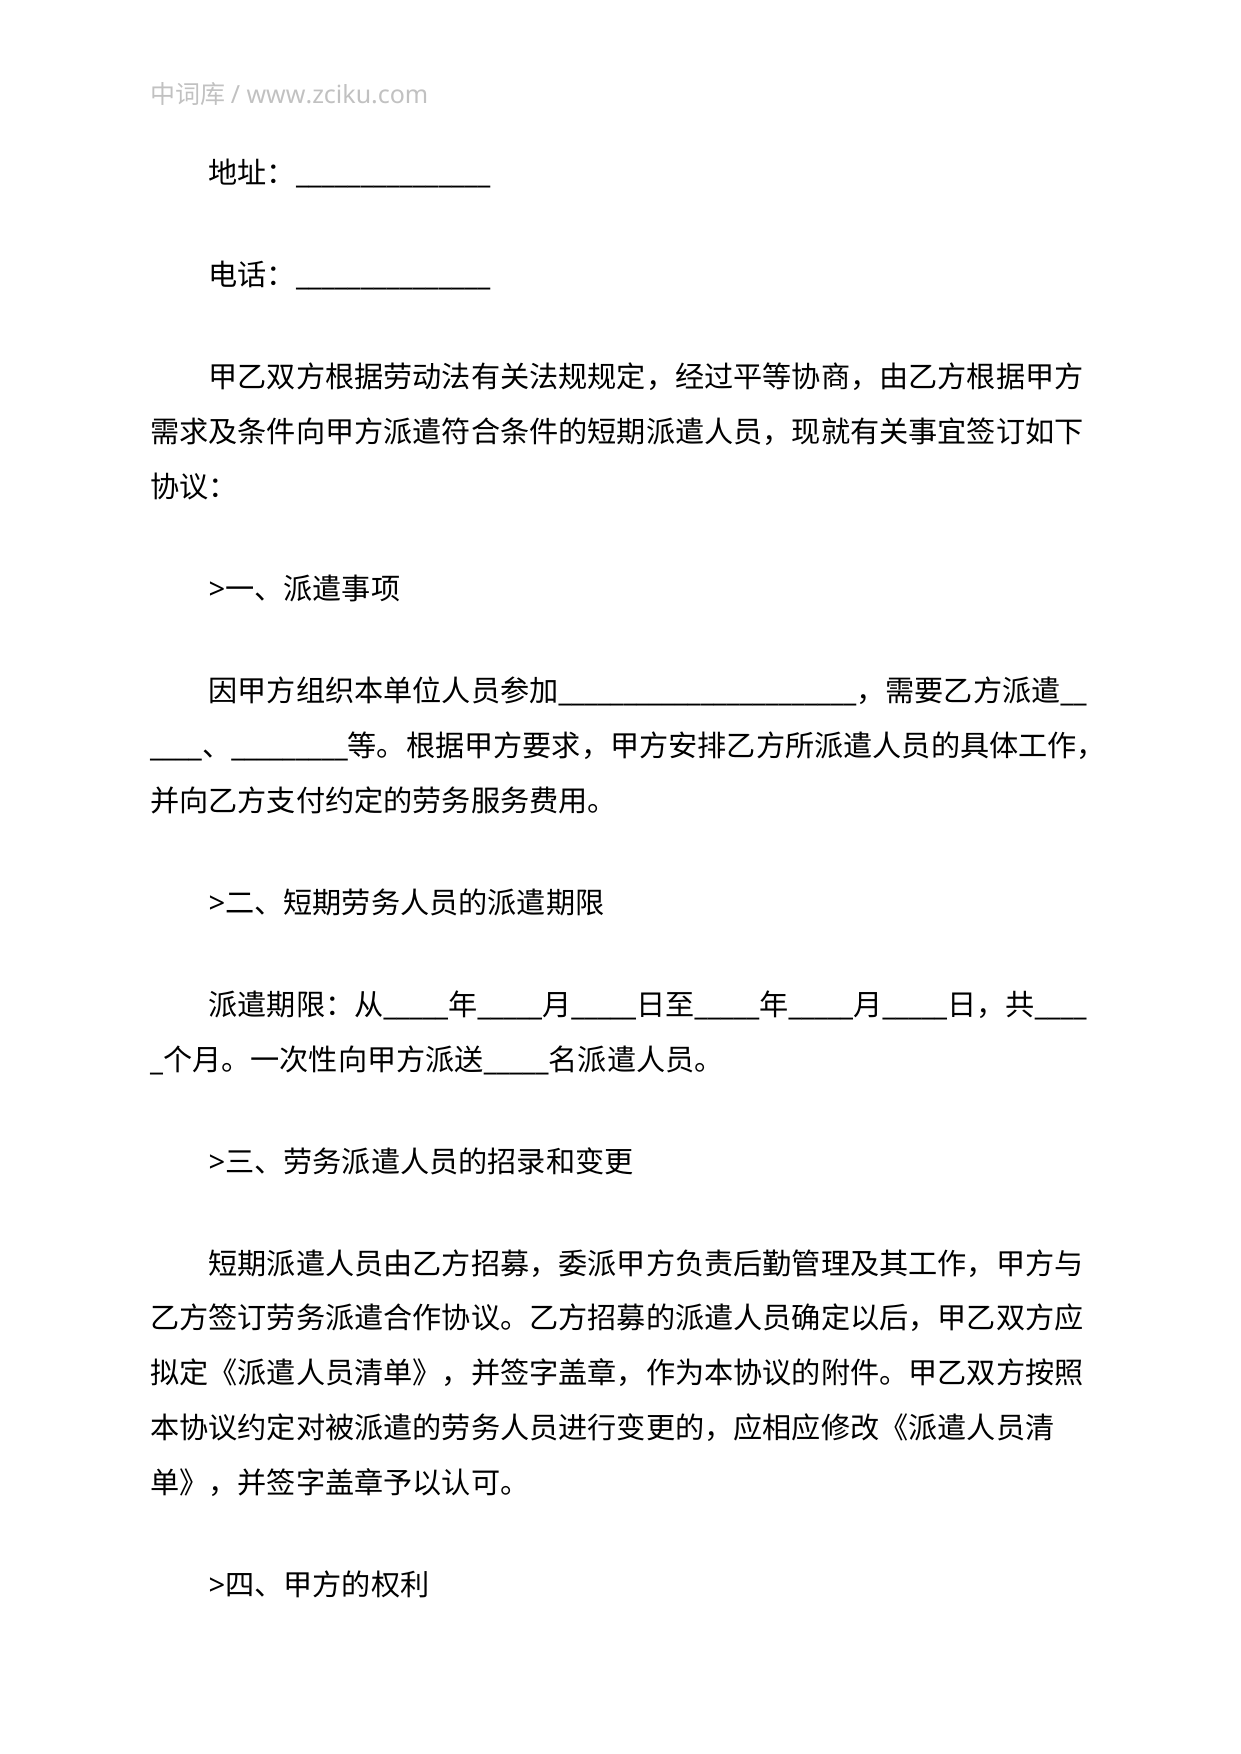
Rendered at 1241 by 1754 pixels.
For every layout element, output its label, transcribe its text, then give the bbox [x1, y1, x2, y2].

text 甲乙双方根据劳动法有关法规规定，经过平等协商，由乙方根据甲方需求及条件向甲方派遣符合条件的短期派遣人员，现就有关事宜签订如下协议： [150, 354, 1090, 506]
text 短期派遣人员由乙方招募，委派甲方负责后勤管理及其工作，甲方与乙方签订劳务派遣合作协议。乙方招募的派遣人员确定以后，甲乙双方应拟定《派遣人员清单》，并签字盖章，作为本协议的附件。甲乙双方按照本协议约定对被派遣的劳务人员进行变更的，应相应修改《派遣人员清单》，并签字盖章予以认可。 [150, 1240, 1090, 1502]
text 派遣期限：从_____年_____月_____日至_____年_____月_____日，共_____个月。一次性向甲方派送_____名派遣人员。 [150, 981, 1090, 1079]
text >四、甲方的权利 [150, 1562, 1090, 1604]
text >一、派遣事项 [150, 566, 1090, 608]
text >二、短期劳务人员的派遣期限 [150, 879, 1090, 922]
text 电话：_______________ [150, 252, 1090, 294]
text 地址：_______________ [150, 150, 1090, 192]
text >三、劳务派遣人员的招录和变更 [150, 1138, 1090, 1181]
text 因甲方组织本单位人员参加_______________________，需要乙方派遣______、_________等。根据甲方要求，甲方安排乙方所派遣人员的具体工作，并向乙方支付约定的劳务服务费用。 [150, 667, 1090, 820]
